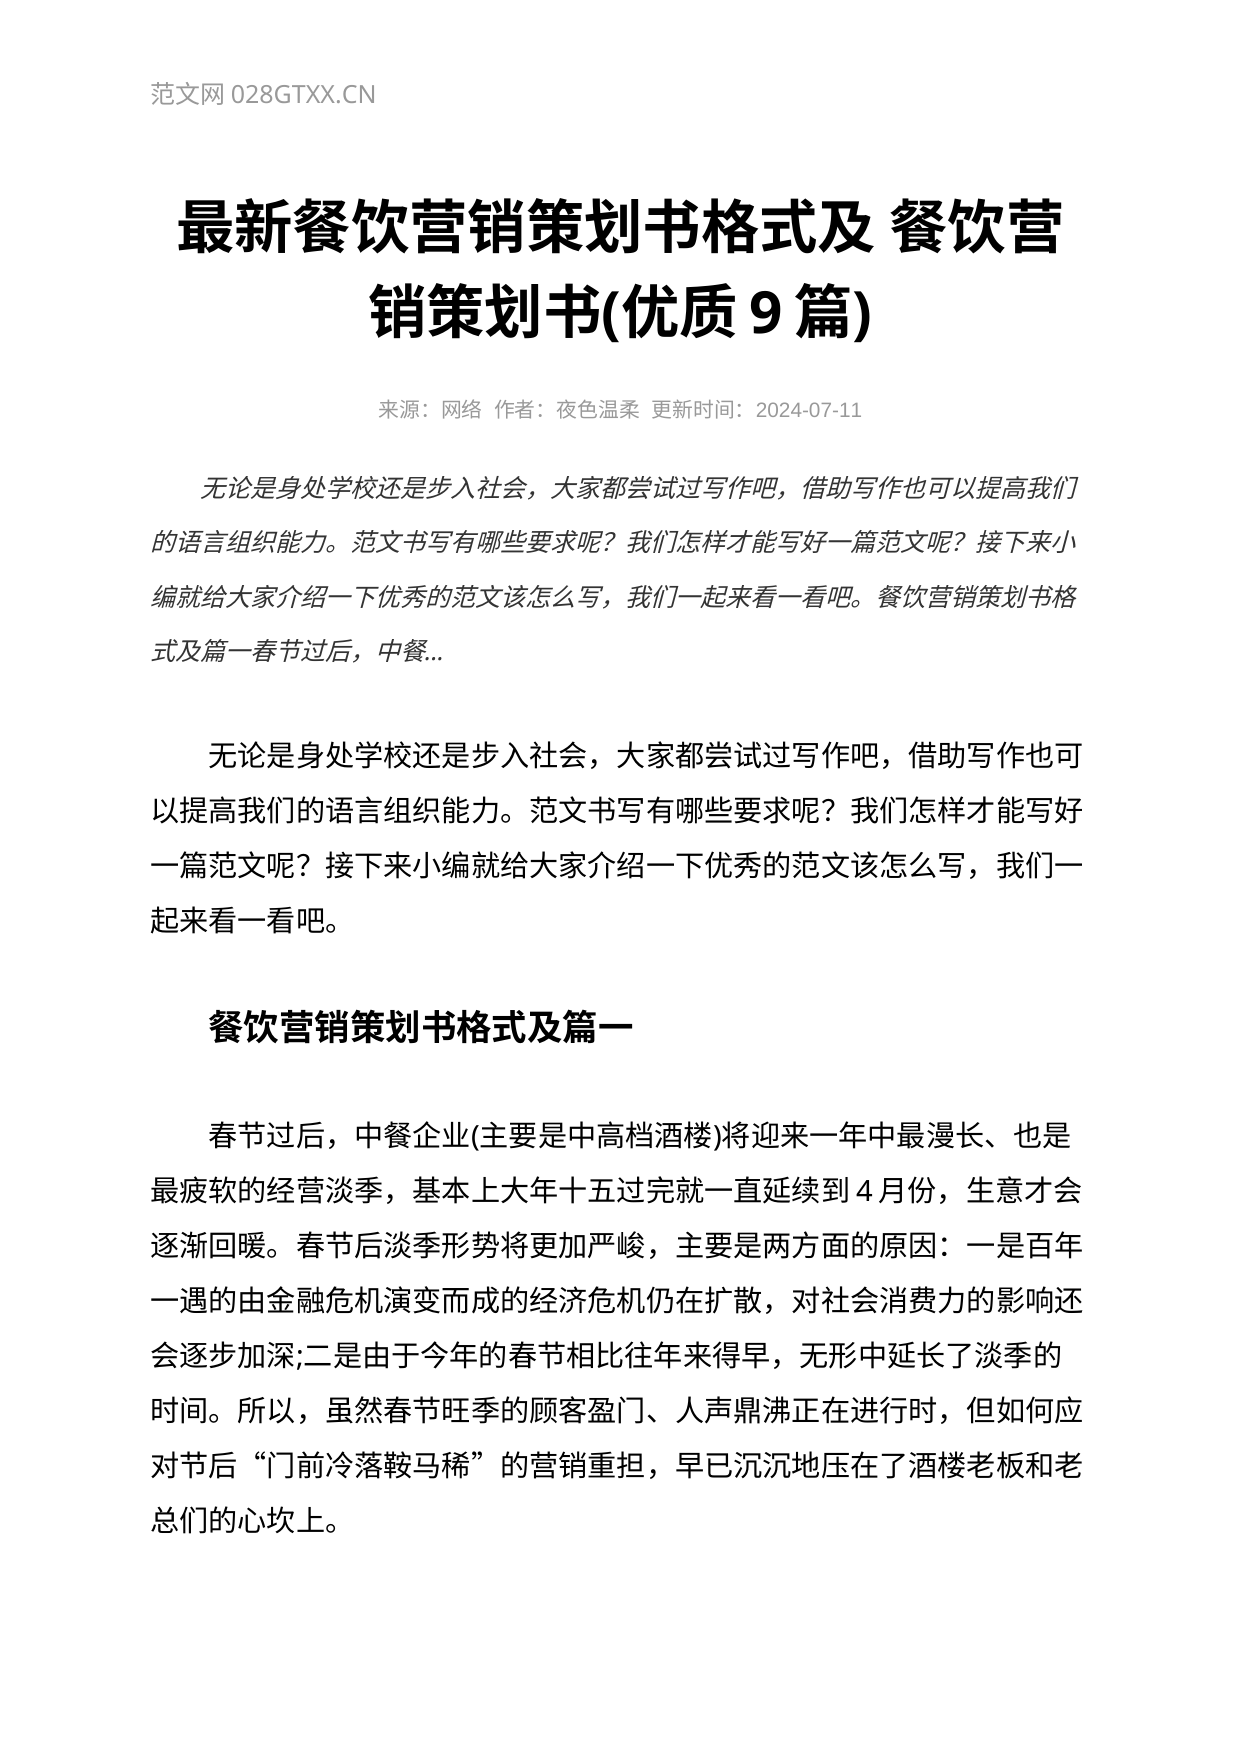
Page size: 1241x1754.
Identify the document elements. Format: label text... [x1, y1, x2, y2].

text 来源：网络 作者：夜色温柔 更新时间：2024-07-11 [150, 397, 1090, 421]
text 餐饮营销策划书格式及篇一 [150, 999, 1090, 1050]
text 春节过后，中餐企业(主要是中高档酒楼)将迎来一年中最漫长、也是最疲软的经营淡季，基本上大年十五过完就一直延续到4月份，生意才会逐渐回暖。春节后淡季形势将更加严峻，主要是两方面的原因：一是百年一遇的由金融危机演变而成的经济危机仍在扩散，对社会消费力的影响还会逐步加深;二是由于今年的春节相比往年来得早，无形中延长了淡季的时间。所以，虽然春节旺季的顾客盈门、人声鼎沸正在进行时，但如何应对节后“门前冷落鞍马稀”的营销重担，早已沉沉地压在了酒楼老板和老总们的心坎上。 [150, 1112, 1090, 1539]
subtitle 最新餐饮营销策划书格式及 餐饮营销策划书(优质9篇) [150, 181, 1090, 351]
text 无论是身处学校还是步入社会，大家都尝试过写作吧，借助写作也可以提高我们的语言组织能力。范文书写有哪些要求呢？我们怎样才能写好一篇范文呢？接下来小编就给大家介绍一下优秀的范文该怎么写，我们一起来看一看吧。 [150, 733, 1090, 939]
text 无论是身处学校还是步入社会，大家都尝试过写作吧，借助写作也可以提高我们的语言组织能力。范文书写有哪些要求呢？我们怎样才能写好一篇范文呢？接下来小编就给大家介绍一下优秀的范文该怎么写，我们一起来看一看吧。餐饮营销策划书格式及篇一春节过后，中餐... [150, 468, 1090, 668]
